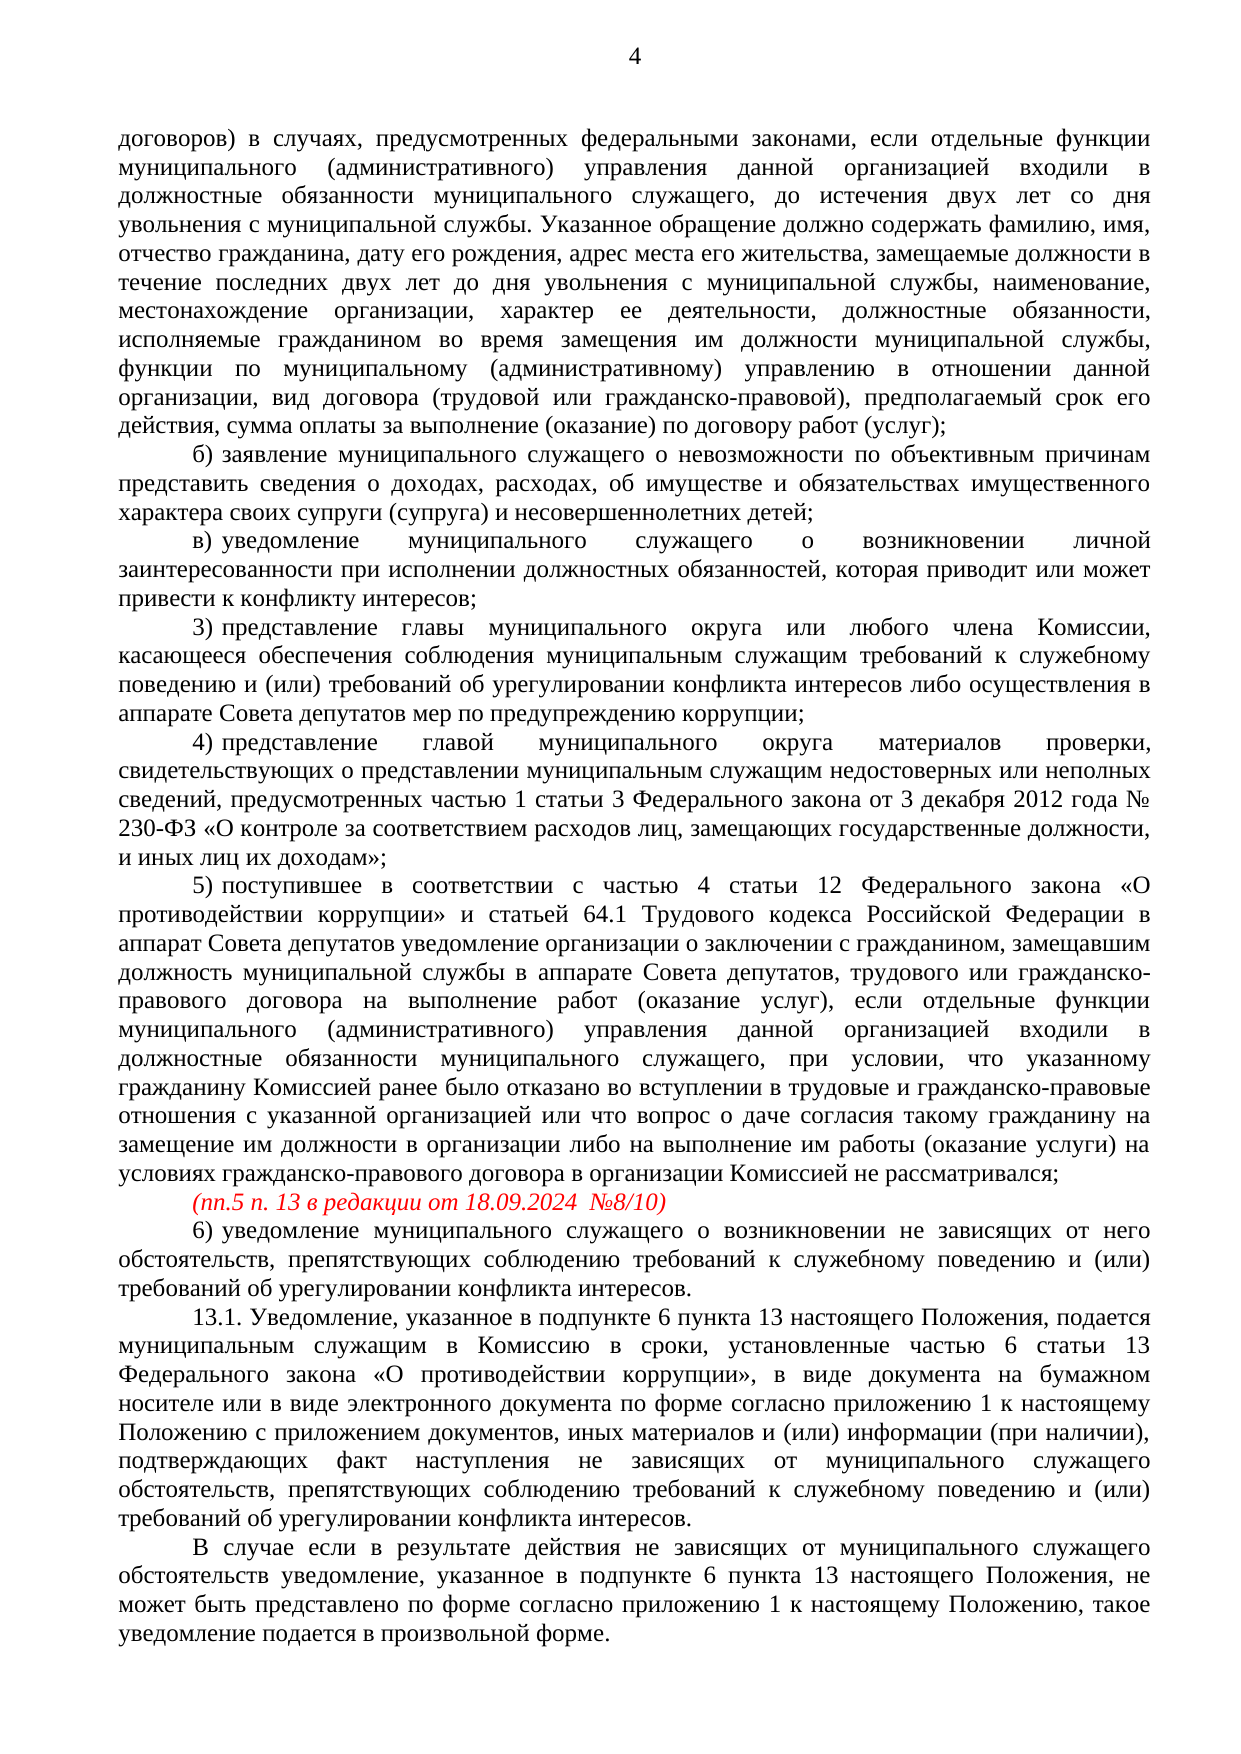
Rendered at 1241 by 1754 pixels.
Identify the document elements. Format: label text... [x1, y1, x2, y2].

list представление главы муниципального округа или любого члена Комиссии, касающееся обеспечения соблюдения муниципальным служащим требований к служебному поведению и (или) требований об урегулировании конфликта интересов либо осуществления в аппарате Совета депутатов мер по предупреждению коррупции; [118, 612, 1152, 727]
list поступившее в соответствии с частью 4 статьи 12 Федерального закона «О противодействии коррупции» и статьей 64.1 Трудового кодекса Российской Федерации в аппарат Совета депутатов уведомление организации о заключении с гражданином, замещавшим должность муниципальной службы в аппарате Совета депутатов, трудового или гражданско-правового договора на выполнение работ (оказание услуг), если отдельные функции муниципального (административного) управления данной организацией входили в должностные обязанности муниципального служащего, при условии, что указанному гражданину Комиссией ранее было отказано во вступлении в трудовые и гражданско-правовые отношения с указанной организацией или что вопрос о даче согласия такому гражданину на замещение им должности в организации либо на выполнение им работы (оказание услуги) на условиях гражданско-правового договора в организации Комиссией не рассматривался; [118, 870, 1152, 1187]
list (пп.5 п. 13 в редакции от 18.09.2024 №8/10) [192, 1187, 1152, 1215]
text в) уведомление муниципального служащего о возникновении личной заинтересованности при исполнении должностных обязанностей, которая приводит или может привести к конфликту интересов; [118, 525, 1152, 612]
list уведомление муниципального служащего о возникновении не зависящих от него обстоятельств, препятствующих соблюдению требований к служебному поведению и (или) требований об урегулировании конфликта интересов. [118, 1215, 1152, 1302]
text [118, 123, 1152, 439]
list В случае если в результате действия не зависящих от муниципального служащего обстоятельств уведомление, указанное в подпункте 6 пункта 13 настоящего Положения, не может быть представлено по форме согласно приложению 1 к настоящему Положению, такое уведомление подается в произвольной форме. [118, 1532, 1152, 1647]
list 13.1. Уведомление, указанное в подпункте 6 пункта 13 настоящего Положения, подается муниципальным служащим в Комиссию в сроки, установленные частью 6 статьи 13 Федерального закона «О противодействии коррупции», в виде документа на бумажном носителе или в виде электронного документа по форме согласно приложению 1 к настоящему Положению с приложением документов, иных материалов и (или) информации (при наличии), подтверждающих факт наступления не зависящих от муниципального служащего обстоятельств, препятствующих соблюдению требований к служебному поведению и (или) требований об урегулировании конфликта интересов. [118, 1302, 1152, 1532]
text б) заявление муниципального служащего о невозможности по объективным причинам представить сведения о доходах, расходах, об имуществе и обязательствах имущественного характера своих супруги (супруга) и несовершеннолетних детей; [118, 439, 1152, 525]
list представление главой муниципального округа материалов проверки, свидетельствующих о представлении муниципальным служащим недостоверных или неполных сведений, предусмотренных частью 1 статьи 3 Федерального закона от 3 декабря 2012 года № 230-ФЗ «О контроле за соответствием расходов лиц, замещающих государственные должности, и иных лиц их доходам»; [118, 727, 1152, 870]
